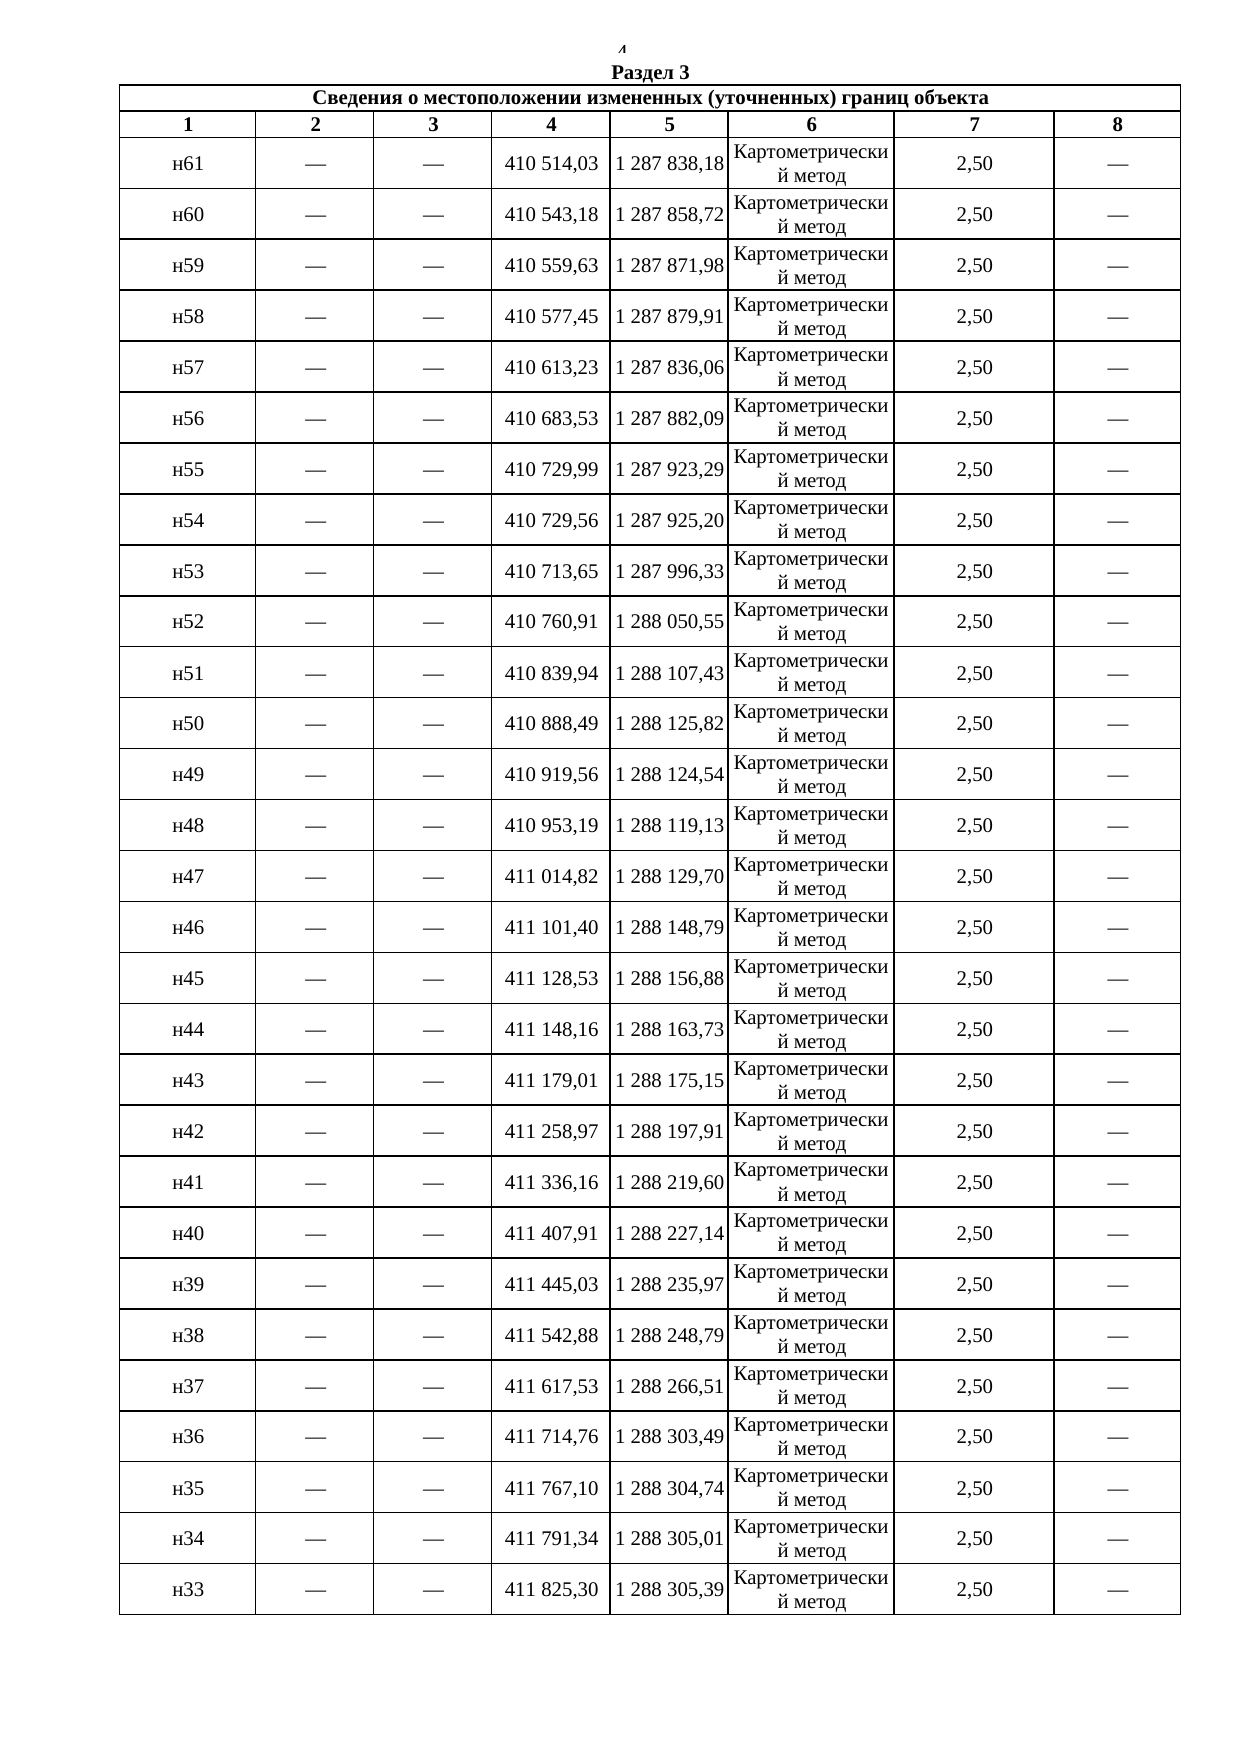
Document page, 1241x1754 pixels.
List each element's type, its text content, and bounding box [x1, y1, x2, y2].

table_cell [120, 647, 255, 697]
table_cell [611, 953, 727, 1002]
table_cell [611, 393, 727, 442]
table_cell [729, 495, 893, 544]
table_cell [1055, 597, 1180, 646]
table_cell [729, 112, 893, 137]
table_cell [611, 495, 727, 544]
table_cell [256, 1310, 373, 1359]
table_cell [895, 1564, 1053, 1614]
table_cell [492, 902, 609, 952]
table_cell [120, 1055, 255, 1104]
text Раздел 3 [314, 60, 987, 84]
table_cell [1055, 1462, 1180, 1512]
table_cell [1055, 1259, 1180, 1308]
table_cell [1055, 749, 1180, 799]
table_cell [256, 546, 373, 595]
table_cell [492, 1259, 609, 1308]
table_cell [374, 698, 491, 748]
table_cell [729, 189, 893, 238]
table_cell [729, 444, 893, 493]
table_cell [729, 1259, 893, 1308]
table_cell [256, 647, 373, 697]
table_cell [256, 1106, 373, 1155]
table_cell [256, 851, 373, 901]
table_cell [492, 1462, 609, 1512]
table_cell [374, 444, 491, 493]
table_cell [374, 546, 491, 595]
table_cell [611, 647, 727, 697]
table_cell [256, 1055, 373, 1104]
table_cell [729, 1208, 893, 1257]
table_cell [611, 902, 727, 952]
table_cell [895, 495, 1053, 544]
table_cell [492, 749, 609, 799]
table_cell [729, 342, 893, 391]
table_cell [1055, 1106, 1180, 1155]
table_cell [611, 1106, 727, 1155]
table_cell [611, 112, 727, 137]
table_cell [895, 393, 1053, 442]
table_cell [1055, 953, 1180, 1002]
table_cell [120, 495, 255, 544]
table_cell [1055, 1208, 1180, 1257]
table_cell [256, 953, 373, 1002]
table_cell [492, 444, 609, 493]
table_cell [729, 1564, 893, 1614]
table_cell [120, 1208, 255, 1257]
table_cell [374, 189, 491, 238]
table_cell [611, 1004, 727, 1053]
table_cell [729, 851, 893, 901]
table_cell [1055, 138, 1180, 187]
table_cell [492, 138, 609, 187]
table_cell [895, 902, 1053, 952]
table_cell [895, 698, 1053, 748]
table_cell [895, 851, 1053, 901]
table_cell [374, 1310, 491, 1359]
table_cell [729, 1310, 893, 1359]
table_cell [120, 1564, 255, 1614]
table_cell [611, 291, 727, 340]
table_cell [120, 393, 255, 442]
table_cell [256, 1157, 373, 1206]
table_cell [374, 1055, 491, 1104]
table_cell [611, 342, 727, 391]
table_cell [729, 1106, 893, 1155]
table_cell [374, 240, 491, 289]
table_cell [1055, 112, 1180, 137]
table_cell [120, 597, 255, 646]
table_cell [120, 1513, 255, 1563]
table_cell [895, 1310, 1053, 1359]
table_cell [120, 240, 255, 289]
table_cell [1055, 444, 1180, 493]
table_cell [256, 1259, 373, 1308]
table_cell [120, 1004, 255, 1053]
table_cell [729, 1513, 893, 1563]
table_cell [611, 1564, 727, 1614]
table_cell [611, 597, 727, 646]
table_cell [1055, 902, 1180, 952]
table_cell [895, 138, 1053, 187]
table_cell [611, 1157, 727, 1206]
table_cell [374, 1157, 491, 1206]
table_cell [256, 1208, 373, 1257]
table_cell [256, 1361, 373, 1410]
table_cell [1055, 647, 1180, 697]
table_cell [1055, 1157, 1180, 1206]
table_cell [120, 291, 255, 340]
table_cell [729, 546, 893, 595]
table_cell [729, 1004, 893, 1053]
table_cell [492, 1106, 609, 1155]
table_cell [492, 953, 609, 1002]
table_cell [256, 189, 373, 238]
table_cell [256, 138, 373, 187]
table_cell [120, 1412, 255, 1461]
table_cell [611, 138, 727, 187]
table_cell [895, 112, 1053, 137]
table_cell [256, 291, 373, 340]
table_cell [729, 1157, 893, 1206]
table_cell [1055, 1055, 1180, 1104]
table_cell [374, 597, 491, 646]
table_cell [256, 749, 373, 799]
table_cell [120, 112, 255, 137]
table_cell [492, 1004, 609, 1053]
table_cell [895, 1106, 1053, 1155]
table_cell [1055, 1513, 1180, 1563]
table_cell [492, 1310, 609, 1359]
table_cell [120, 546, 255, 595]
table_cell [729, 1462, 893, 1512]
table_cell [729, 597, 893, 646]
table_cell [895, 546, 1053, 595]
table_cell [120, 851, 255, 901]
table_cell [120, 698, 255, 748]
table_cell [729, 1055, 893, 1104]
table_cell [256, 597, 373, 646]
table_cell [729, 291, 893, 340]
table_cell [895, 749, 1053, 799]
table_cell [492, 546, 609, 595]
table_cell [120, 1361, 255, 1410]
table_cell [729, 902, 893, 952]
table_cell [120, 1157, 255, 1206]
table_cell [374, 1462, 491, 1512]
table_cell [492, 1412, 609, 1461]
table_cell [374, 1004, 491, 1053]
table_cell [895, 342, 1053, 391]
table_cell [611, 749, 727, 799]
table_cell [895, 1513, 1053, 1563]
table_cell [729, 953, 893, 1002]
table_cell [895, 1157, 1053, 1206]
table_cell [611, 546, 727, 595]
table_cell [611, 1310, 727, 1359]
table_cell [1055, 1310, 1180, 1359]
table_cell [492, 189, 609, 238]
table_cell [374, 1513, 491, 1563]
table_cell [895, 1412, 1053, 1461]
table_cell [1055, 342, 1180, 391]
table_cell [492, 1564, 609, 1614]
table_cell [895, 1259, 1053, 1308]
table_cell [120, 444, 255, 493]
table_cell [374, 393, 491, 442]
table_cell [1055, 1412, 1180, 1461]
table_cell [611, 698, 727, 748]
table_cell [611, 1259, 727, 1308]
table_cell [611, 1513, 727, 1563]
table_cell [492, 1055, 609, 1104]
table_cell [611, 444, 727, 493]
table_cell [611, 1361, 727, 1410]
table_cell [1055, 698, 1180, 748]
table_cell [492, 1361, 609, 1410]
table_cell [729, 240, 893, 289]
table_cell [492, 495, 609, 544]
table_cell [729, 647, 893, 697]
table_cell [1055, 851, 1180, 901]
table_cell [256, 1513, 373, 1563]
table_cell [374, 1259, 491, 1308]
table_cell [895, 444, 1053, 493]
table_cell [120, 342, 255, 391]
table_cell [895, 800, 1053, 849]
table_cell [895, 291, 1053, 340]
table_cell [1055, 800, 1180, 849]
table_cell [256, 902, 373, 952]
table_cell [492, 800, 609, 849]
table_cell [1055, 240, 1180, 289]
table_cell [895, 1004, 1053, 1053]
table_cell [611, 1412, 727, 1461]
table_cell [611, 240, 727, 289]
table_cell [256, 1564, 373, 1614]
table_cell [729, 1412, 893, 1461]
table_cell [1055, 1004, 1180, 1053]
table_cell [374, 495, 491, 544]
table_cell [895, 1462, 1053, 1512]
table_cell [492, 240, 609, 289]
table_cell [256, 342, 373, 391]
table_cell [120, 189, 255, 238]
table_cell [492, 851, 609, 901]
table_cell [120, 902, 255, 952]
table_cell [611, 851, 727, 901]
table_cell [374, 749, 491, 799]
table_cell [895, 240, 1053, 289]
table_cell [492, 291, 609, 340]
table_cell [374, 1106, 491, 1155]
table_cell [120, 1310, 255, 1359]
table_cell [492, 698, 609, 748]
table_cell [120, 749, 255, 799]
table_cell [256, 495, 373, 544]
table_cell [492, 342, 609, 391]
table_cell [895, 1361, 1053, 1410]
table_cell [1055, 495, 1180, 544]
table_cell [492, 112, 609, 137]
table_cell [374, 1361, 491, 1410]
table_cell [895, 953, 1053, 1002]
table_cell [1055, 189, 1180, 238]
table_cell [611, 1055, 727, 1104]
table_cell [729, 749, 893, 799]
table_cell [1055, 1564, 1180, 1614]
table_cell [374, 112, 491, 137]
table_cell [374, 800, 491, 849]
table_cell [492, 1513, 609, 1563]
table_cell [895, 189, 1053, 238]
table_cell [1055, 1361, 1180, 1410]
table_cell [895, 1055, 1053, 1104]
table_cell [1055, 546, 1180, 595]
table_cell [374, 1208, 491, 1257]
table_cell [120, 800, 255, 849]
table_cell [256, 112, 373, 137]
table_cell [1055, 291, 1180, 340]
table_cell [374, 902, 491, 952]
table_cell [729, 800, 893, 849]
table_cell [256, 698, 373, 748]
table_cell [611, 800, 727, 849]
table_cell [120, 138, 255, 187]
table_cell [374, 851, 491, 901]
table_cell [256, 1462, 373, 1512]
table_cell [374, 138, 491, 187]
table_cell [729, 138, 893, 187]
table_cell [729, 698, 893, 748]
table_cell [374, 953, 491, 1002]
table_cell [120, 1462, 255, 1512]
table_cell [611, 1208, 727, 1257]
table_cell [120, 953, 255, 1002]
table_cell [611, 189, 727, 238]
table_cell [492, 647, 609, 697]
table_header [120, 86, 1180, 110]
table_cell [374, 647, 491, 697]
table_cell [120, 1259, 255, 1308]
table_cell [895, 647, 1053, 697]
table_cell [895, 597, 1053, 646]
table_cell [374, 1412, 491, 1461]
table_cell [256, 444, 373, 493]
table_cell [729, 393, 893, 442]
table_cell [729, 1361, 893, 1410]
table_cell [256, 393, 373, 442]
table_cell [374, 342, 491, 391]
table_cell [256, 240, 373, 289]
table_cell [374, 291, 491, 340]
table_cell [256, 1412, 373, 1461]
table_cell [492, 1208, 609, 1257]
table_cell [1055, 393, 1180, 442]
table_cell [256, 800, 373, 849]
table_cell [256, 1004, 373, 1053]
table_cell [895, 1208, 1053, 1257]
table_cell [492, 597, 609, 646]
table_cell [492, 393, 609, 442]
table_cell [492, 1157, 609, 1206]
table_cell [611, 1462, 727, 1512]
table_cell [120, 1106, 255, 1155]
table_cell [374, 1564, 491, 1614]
